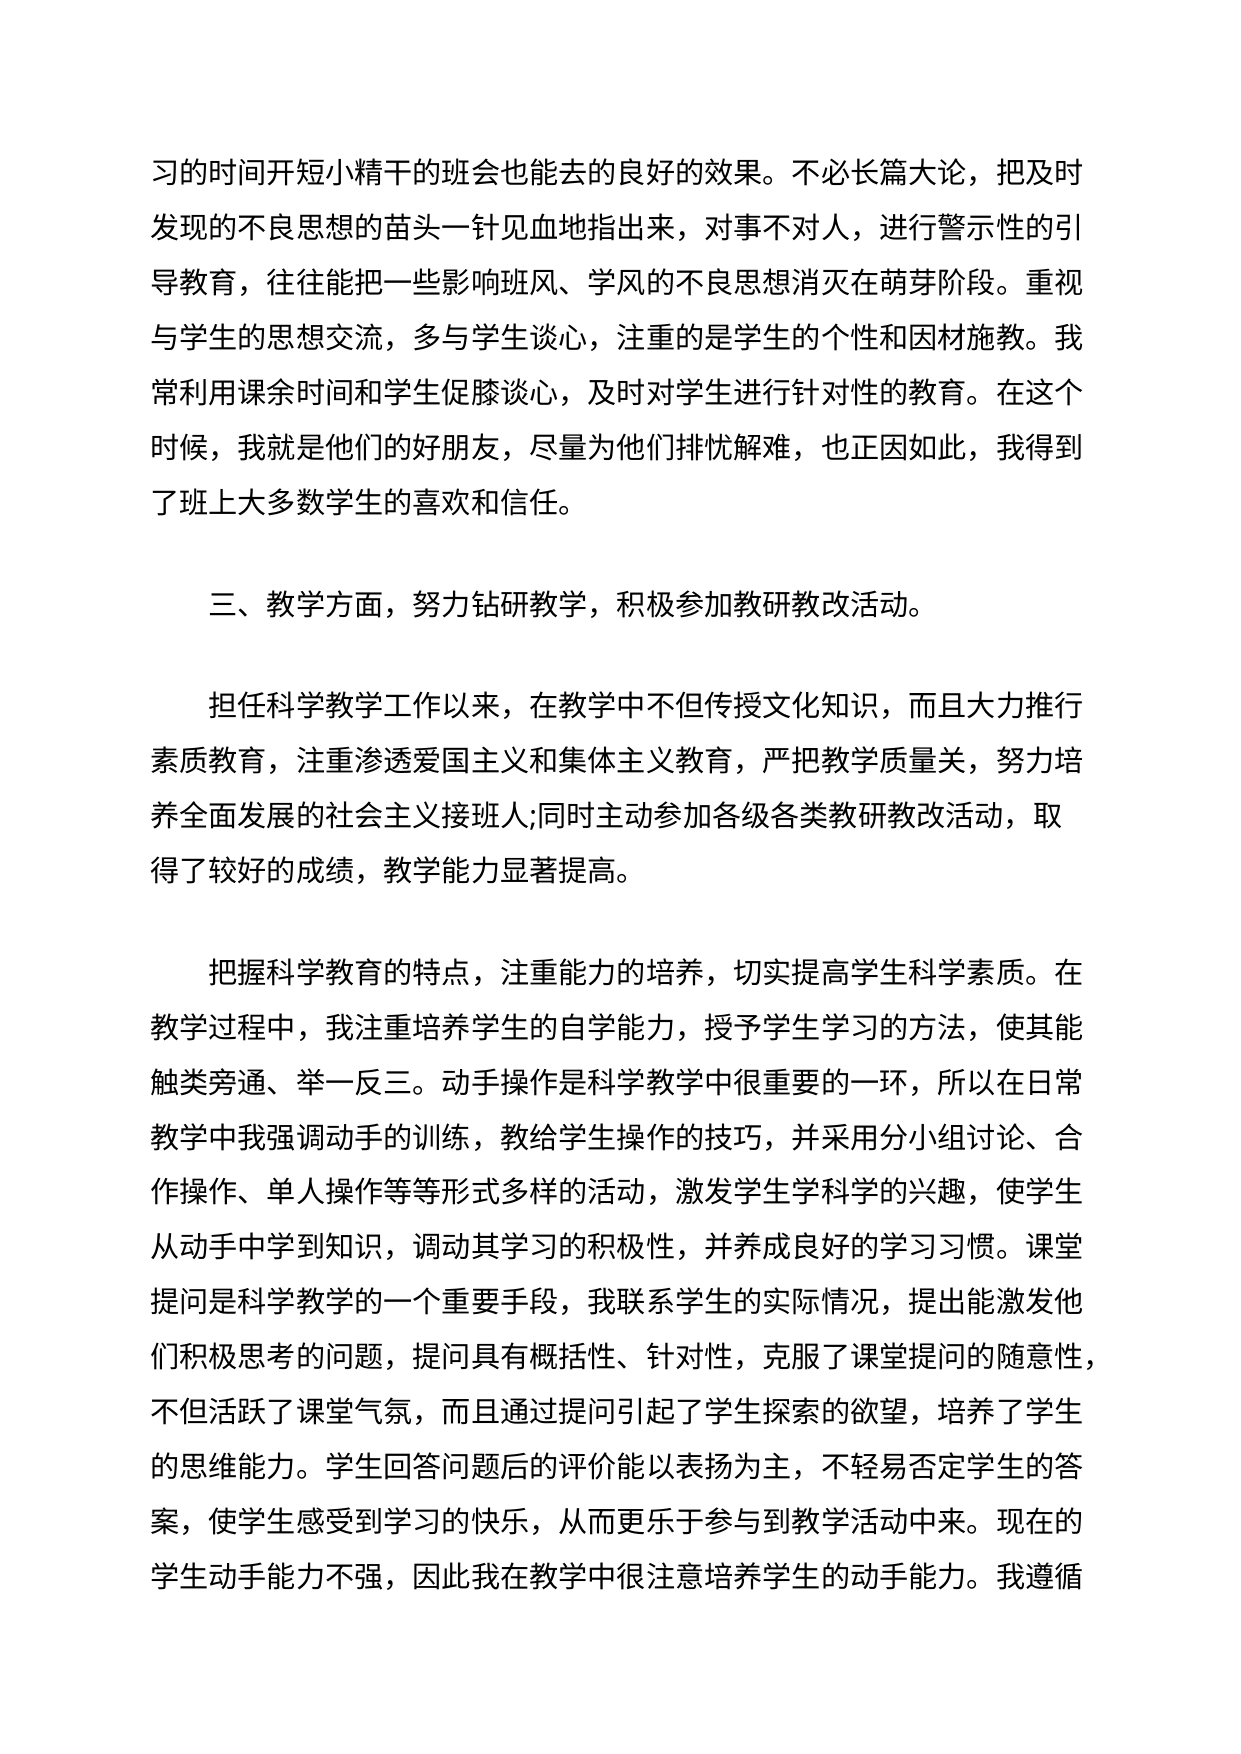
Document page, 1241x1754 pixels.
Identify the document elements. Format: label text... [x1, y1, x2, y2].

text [150, 150, 1090, 522]
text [150, 949, 1090, 1596]
text 三、教学方面，努力钻研教学，积极参加教研教改活动。 [150, 581, 1090, 623]
text 担任科学教学工作以来，在教学中不但传授文化知识，而且大力推行素质教育，注重渗透爱国主义和集体主义教育，严把教学质量关，努力培养全面发展的社会主义接班人;同时主动参加各级各类教研教改活动，取得了较好的成绩，教学能力显著提高。 [150, 683, 1090, 890]
